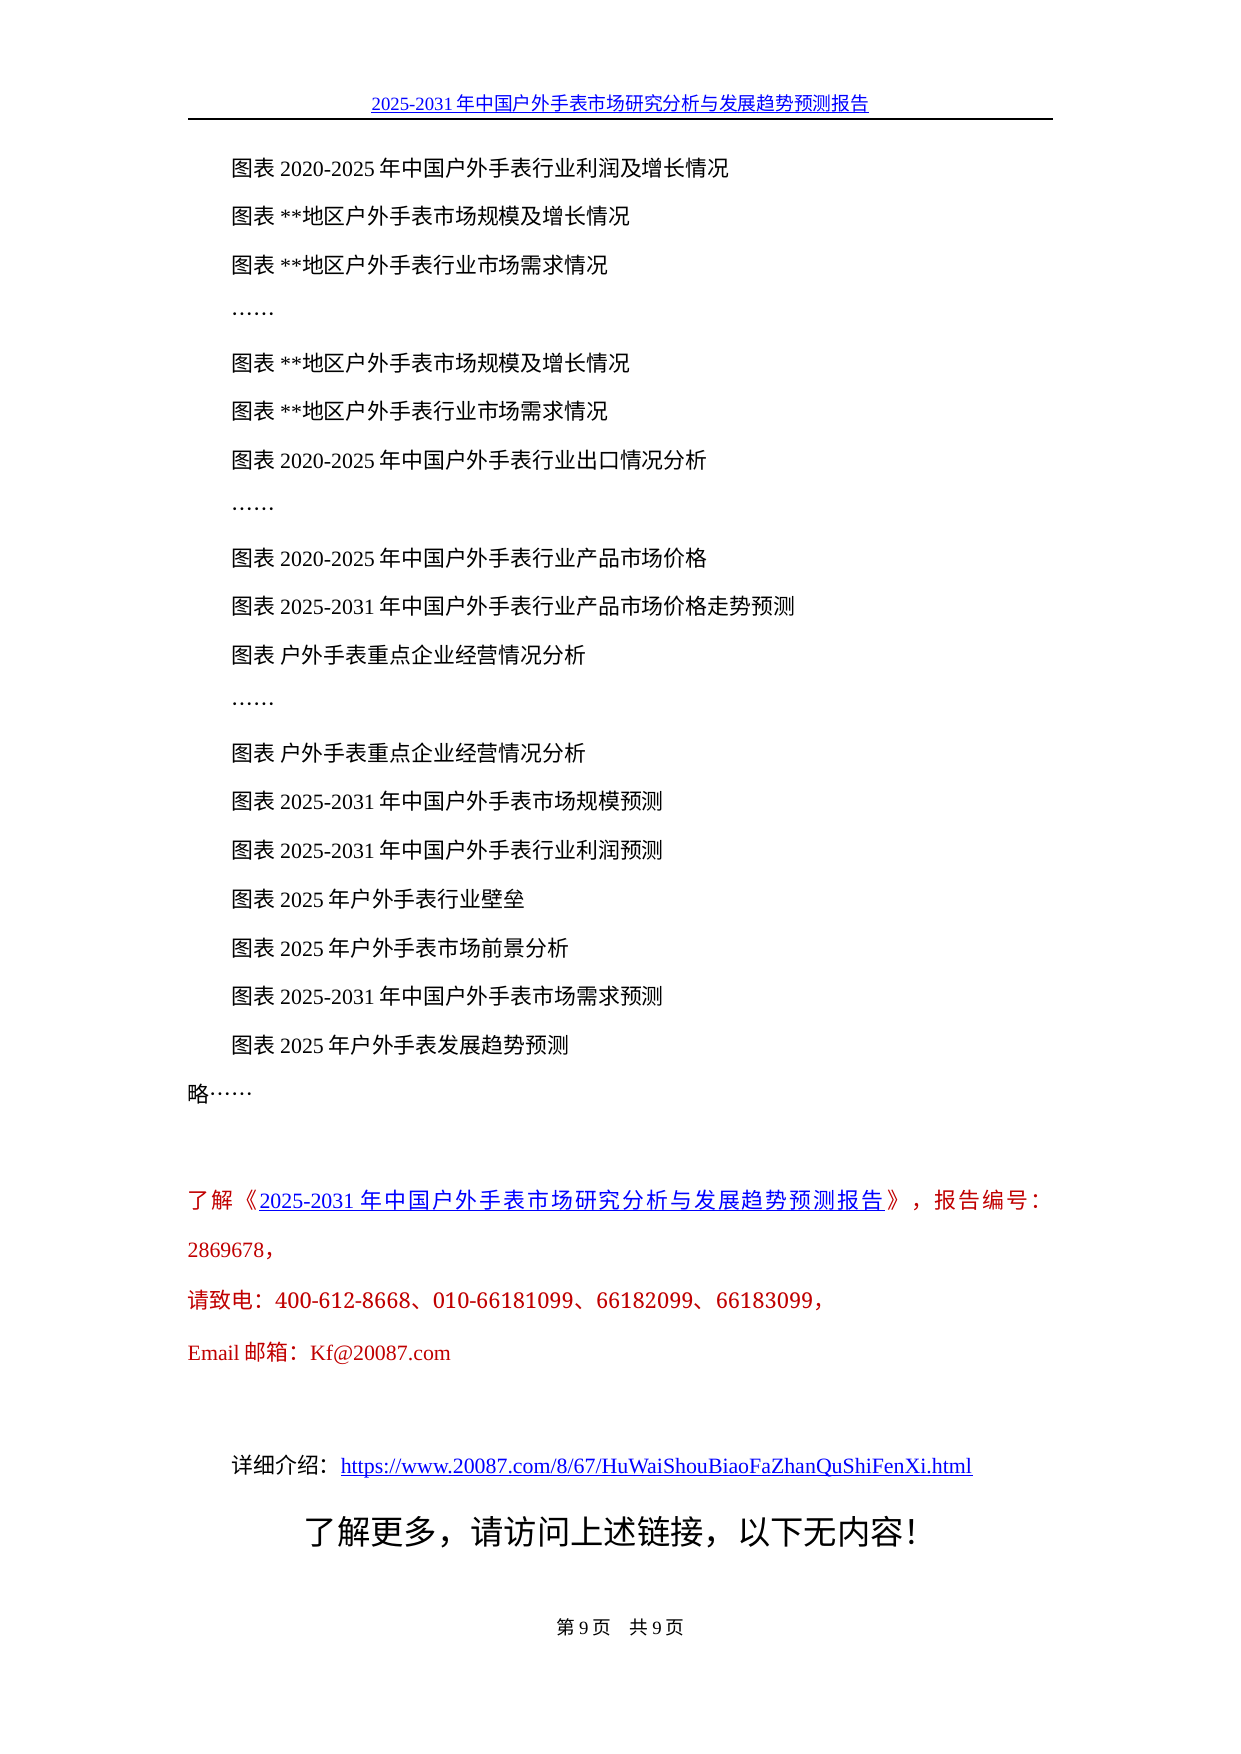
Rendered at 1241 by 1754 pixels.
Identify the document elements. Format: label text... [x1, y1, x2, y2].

title 了解更多，请访问上述链接，以下无内容！ [187, 1498, 1053, 1563]
text 请致电：400-612-8668、010-66181099、66182099、66183099， [187, 1283, 1053, 1316]
text Email邮箱：Kf@20087.com [187, 1335, 1053, 1367]
text 详细介绍：https://www.20087.com/8/67/HuWaiShouBiaoFaZhanQuShiFenXi.html [187, 1448, 1053, 1480]
text 了解《2025-2031年中国户外手表市场研究分析与发展趋势预测报告》，报告编号：2869678， [187, 1183, 1053, 1264]
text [187, 150, 1053, 1109]
